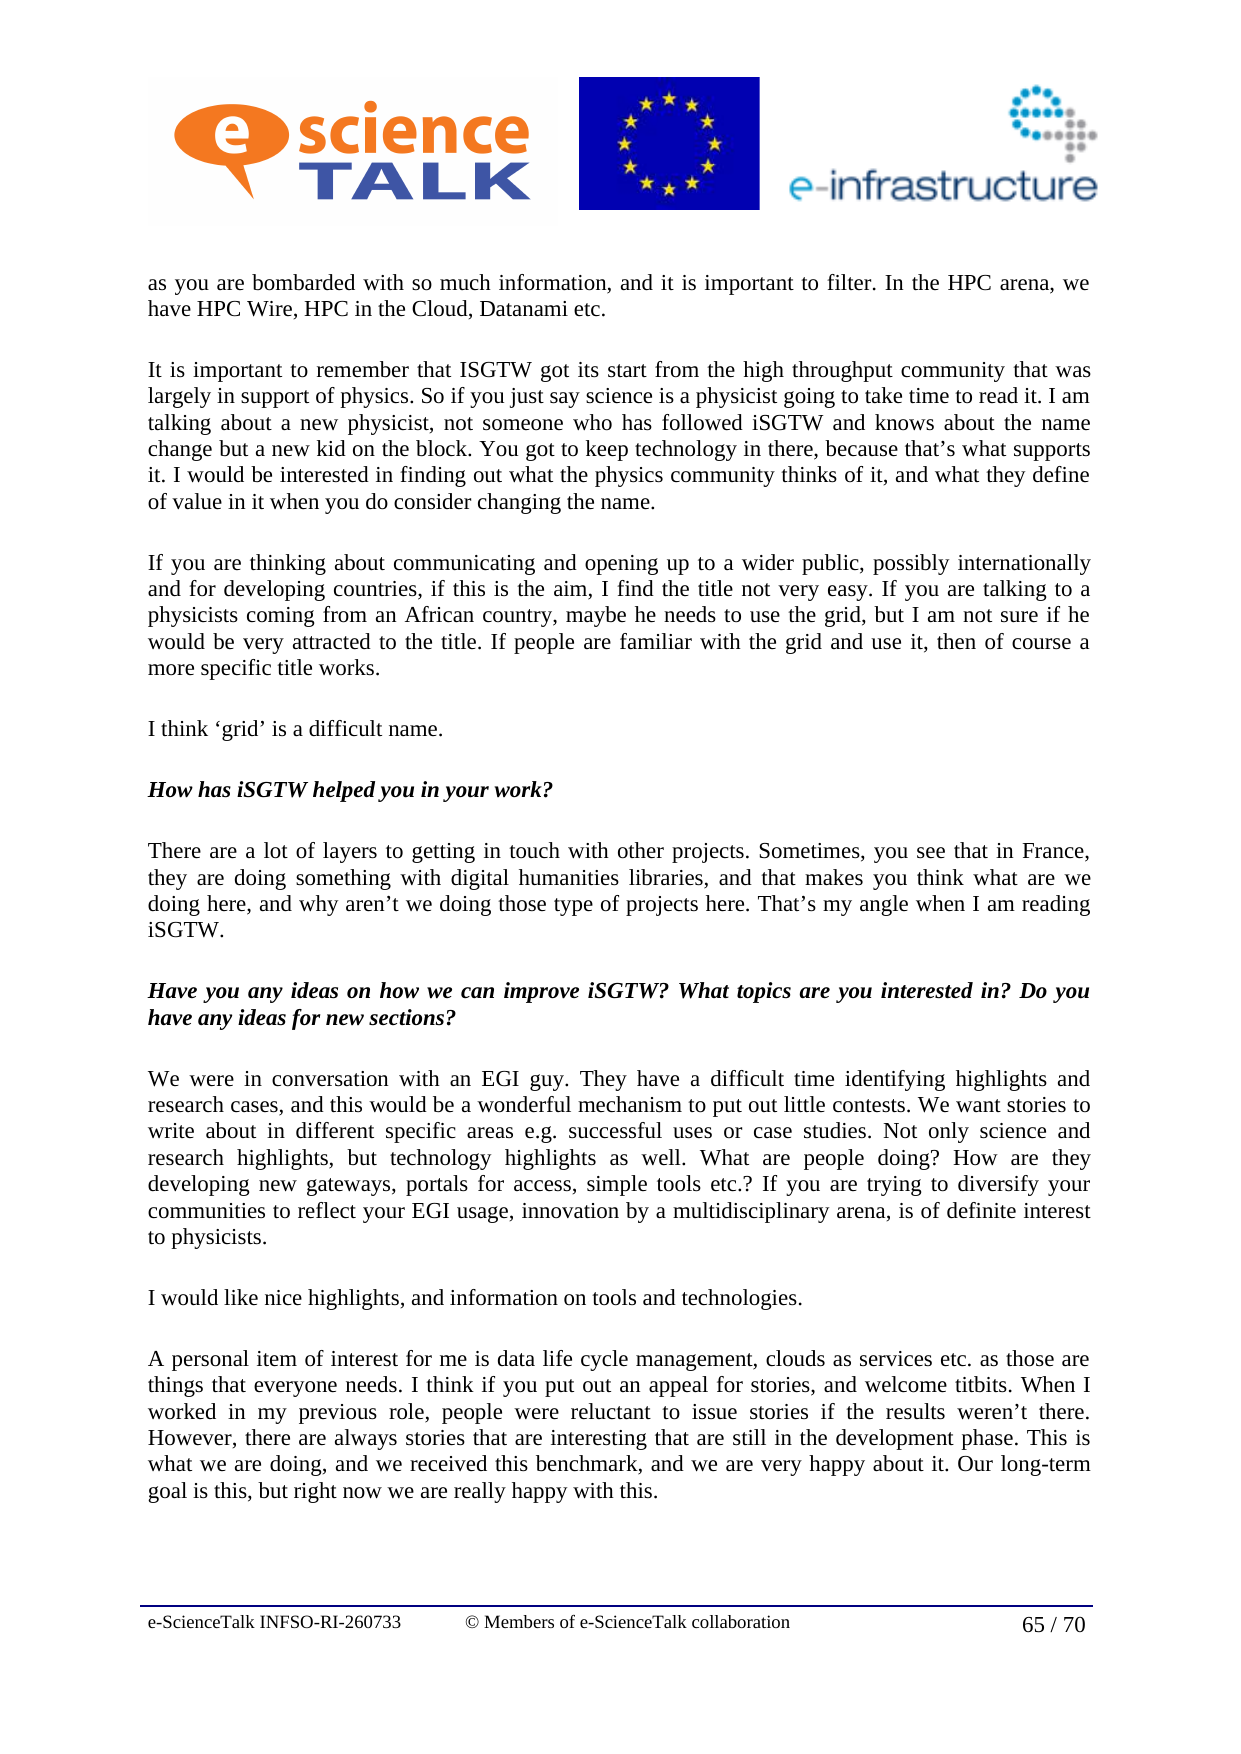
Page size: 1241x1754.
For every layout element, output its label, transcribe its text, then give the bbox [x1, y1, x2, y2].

text I think ‘grid’ is a difficult name. [148, 715, 1092, 742]
text Have you any ideas on how we can improve iSGTW? What topics are you interested in? Do you have any ideas for new sections? [148, 977, 1092, 1030]
picture [579, 77, 760, 210]
text There are a lot of layers to getting in touch with other projects. Sometimes, you see that in France, they are doing something with digital humanities libraries, and that makes you think what are we doing here, and why aren’t we doing those type of projects here. That’s my angle when I am reading iSGTW. [148, 837, 1092, 943]
picture [147, 77, 558, 226]
text A personal item of interest for me is data life cycle management, clouds as services etc. as those are things that everyone needs. I think if you put out an appeal for stories, and welcome titbits. When I worked in my previous role, people were reluctant to issue stories if the results weren’t there. However, there are always stories that are interesting that are still in the development phase. This is what we are doing, and we received this benchmark, and we are very happy about it. Our long-term goal is this, but right now we are really happy with this. [148, 1345, 1092, 1503]
text How has iSGTW helped you in your work? [148, 776, 1092, 803]
text If you are thinking about communicating and opening up to a wider public, possibly internationally and for developing countries, if this is the aim, I find the title not very easy. If you are talking to a physicists coming from an African country, maybe he needs to use the grid, but I am not sure if he would be very attracted to the title. If people are familiar with the grid and use it, then of course a more specific title works. [148, 549, 1092, 681]
text We were in conversation with an EGI guy. They have a difficult time identifying highlights and research cases, and this would be a wonderful mechanism to put out little contests. We want stories to write about in different specific areas e.g. successful uses or case studies. Not only science and research highlights, but technology highlights as well. What are people doing? How are they developing new gateways, portals for access, simple tools etc.? If you are trying to diversify your communities to reflect your EGI usage, innovation by a multidisciplinary arena, is of definite interest to physicists. [148, 1065, 1092, 1249]
picture [782, 77, 1106, 210]
text I would like nice highlights, and information on tools and technologies. [148, 1284, 1092, 1310]
text It is important to remember that ISGTW got its start from the high throughput community that was largely in support of physics. So if you just say science is a physicist going to take time to read it. I am talking about a new physicist, not someone who has followed iSGTW and knows about the name change but a new kid on the block. You got to keep technology in there, because that’s what supports it. I would be interested in finding out what the physics community thinks of it, and what they define of value in it when you do consider changing the name. [148, 356, 1092, 514]
